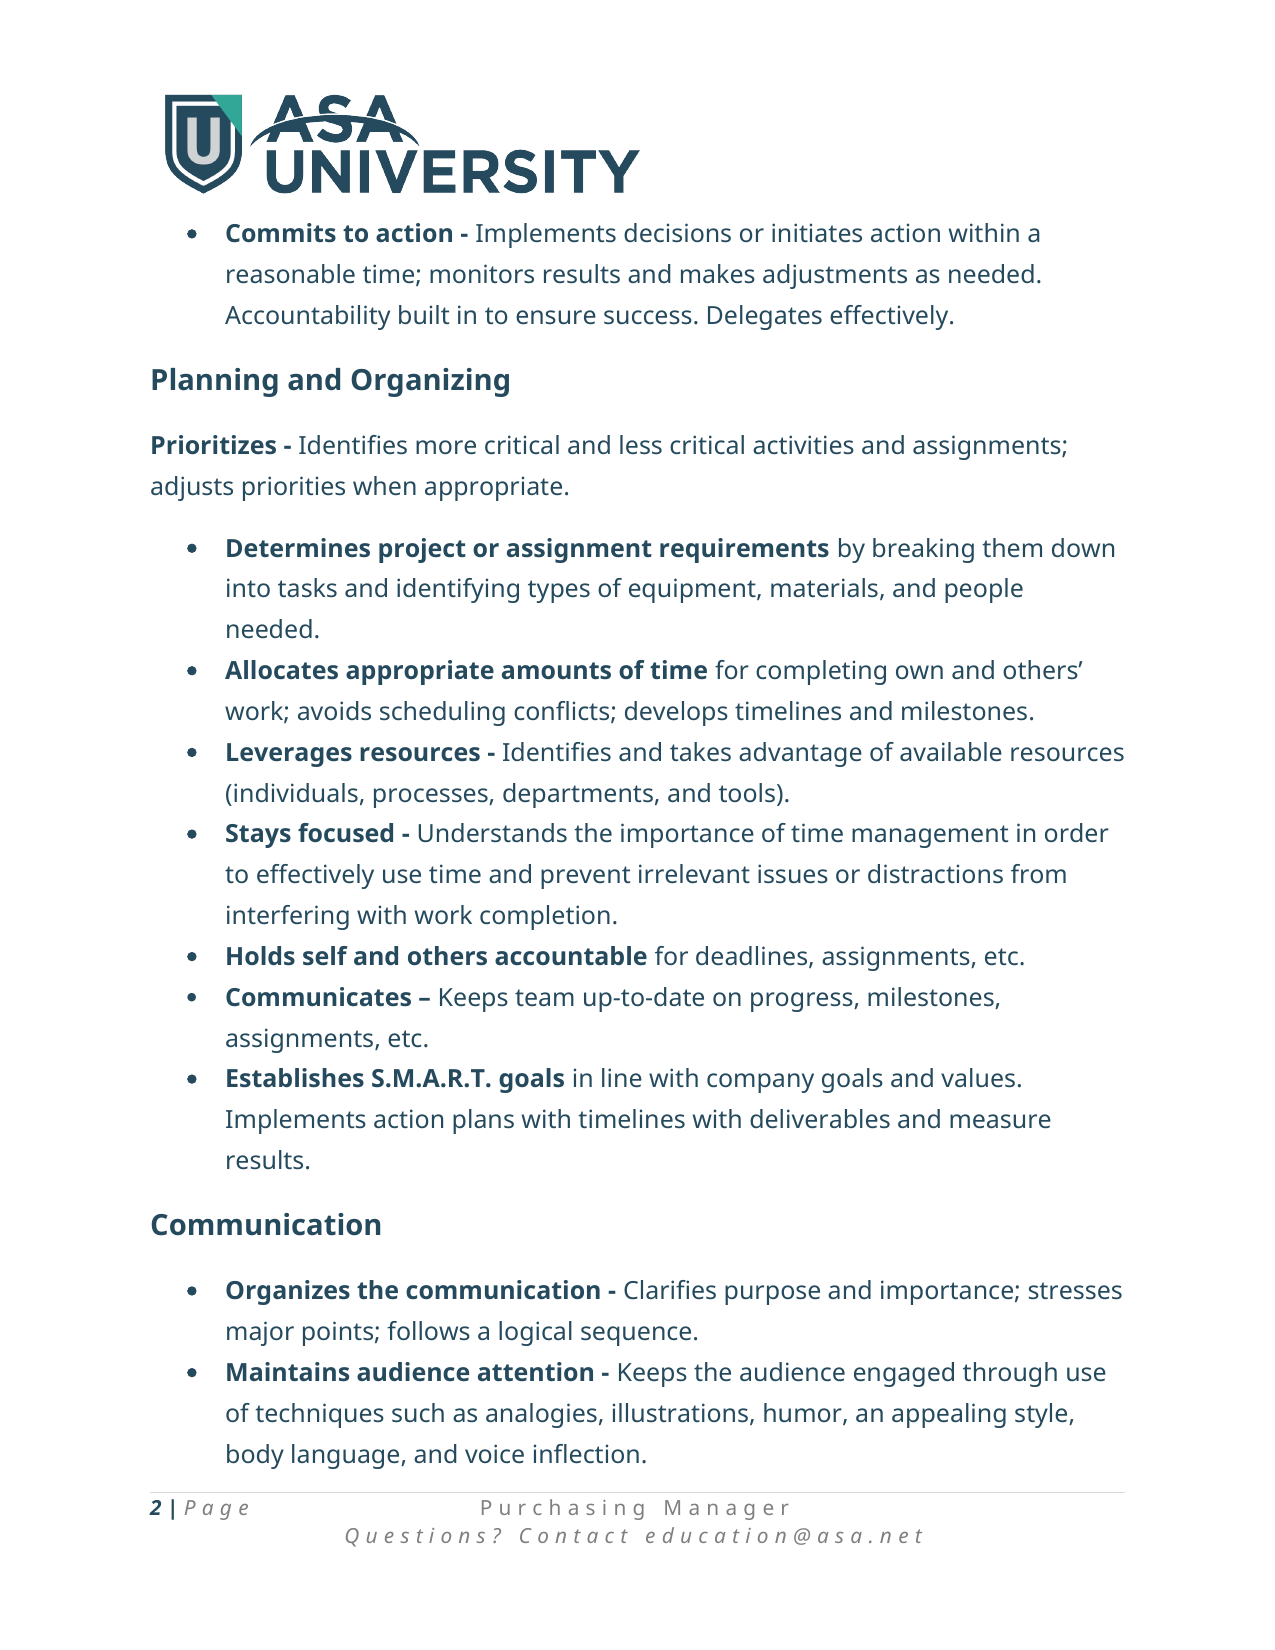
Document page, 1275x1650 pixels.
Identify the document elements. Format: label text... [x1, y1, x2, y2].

list Communicates – Keeps team up-to-date on progress, milestones, assignments, etc. [187, 979, 1125, 1054]
text Communication [150, 1204, 1125, 1244]
picture [150, 75, 645, 216]
list Maintains audience attention - Keeps the audience engaged through use of techniques such as analogies, illustrations, humor, an appealing style, body language, and voice inflection. [187, 1355, 1125, 1470]
list Stays focused - Understands the importance of time management in order to effectively use time and prevent irrelevant issues or distractions from interfering with work completion. [187, 816, 1125, 932]
text Prioritizes - Identifies more critical and less critical activities and assignments; adjusts priorities when appropriate. [150, 428, 1125, 503]
text Planning and Organizing [150, 359, 1125, 399]
list Leverages resources - Identifies and takes advantage of available resources (individuals, processes, departments, and tools). [187, 734, 1125, 809]
list Allocates appropriate amounts of time for completing own and others’ work; avoids scheduling conflicts; develops timelines and milestones. [187, 653, 1125, 728]
list Establishes S.M.A.R.T. goals in line with company goals and values. Implements action plans with timelines with deliverables and measure results. [187, 1061, 1125, 1177]
list Organizes the communication - Clarifies purpose and importance; stresses major points; follows a logical sequence. [187, 1273, 1125, 1348]
list Holds self and others accountable for deadlines, assignments, etc. [187, 938, 1125, 973]
list Commits to action - Implements decisions or initiates action within a reasonable time; monitors results and makes adjustments as needed. Accountability built in to ensure success. Delegates effectively. [187, 216, 1125, 332]
list Determines project or assignment requirements by breaking them down into tasks and identifying types of equipment, materials, and people needed. [187, 530, 1125, 646]
